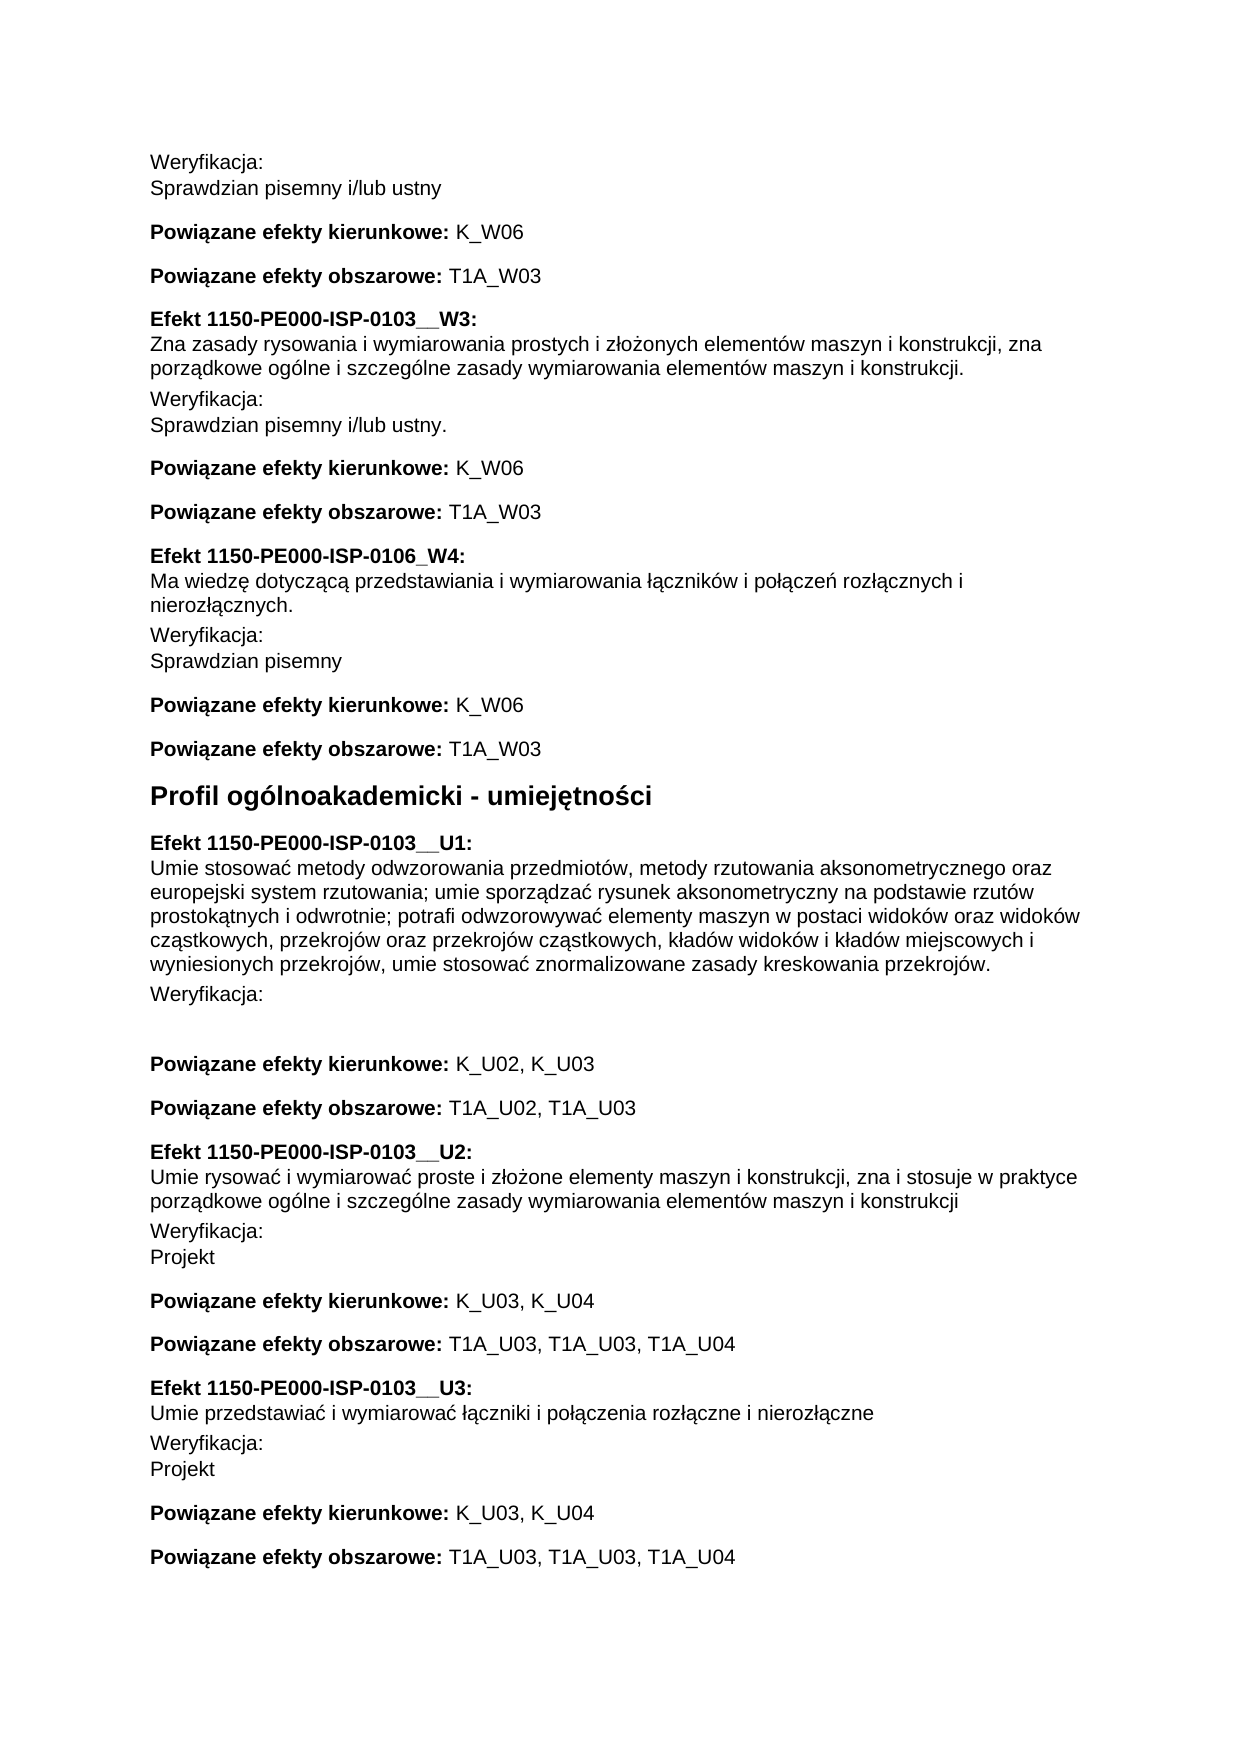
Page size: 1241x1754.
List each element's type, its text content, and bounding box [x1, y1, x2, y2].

text Powiązane efekty kierunkowe: K_W06 [150, 456, 1090, 480]
text Sprawdzian pisemny i/lub ustny. [150, 412, 1090, 436]
text Efekt 1150-PE000-ISP-0103__U2: [150, 1139, 1090, 1163]
text Powiązane efekty obszarowe: T1A_U03, T1A_U03, T1A_U04 [150, 1332, 1090, 1356]
text Powiązane efekty obszarowe: T1A_W03 [150, 500, 1090, 524]
text Projekt [150, 1245, 1090, 1269]
text Umie przedstawiać i wymiarować łączniki i połączenia rozłączne i nierozłączne [150, 1401, 1090, 1425]
text Umie stosować metody odwzorowania przedmiotów, metody rzutowania aksonometrycznego oraz europejski system rzutowania; umie sporządzać rysunek aksonometryczny na podstawie rzutów prostokątnych i odwrotnie; potrafi odwzorowywać elementy maszyn w postaci widoków oraz widoków cząstkowych, przekrojów oraz przekrojów cząstkowych, kładów widoków i kładów miejscowych i wyniesionych przekrojów, umie stosować znormalizowane zasady kreskowania przekrojów. [150, 856, 1090, 976]
text Weryfikacja: [150, 386, 1090, 410]
text Weryfikacja: [150, 1219, 1090, 1243]
text Weryfikacja: [150, 982, 1090, 1006]
text Powiązane efekty kierunkowe: K_U03, K_U04 [150, 1288, 1090, 1312]
text Umie rysować i wymiarować proste i złożone elementy maszyn i konstrukcji, zna i stosuje w praktyce porządkowe ogólne i szczególne zasady wymiarowania elementów maszyn i konstrukcji [150, 1164, 1090, 1212]
text Ma wiedzę dotyczącą przedstawiania i wymiarowania łączników i połączeń rozłącznych i nierozłącznych. [150, 569, 1090, 617]
text Efekt 1150-PE000-ISP-0106_W4: [150, 544, 1090, 568]
text Powiązane efekty obszarowe: T1A_U03, T1A_U03, T1A_U04 [150, 1545, 1090, 1569]
text Weryfikacja: [150, 1431, 1090, 1455]
text Powiązane efekty kierunkowe: K_W06 [150, 693, 1090, 717]
text Weryfikacja: [150, 623, 1090, 647]
text Weryfikacja: [150, 150, 1090, 174]
text Sprawdzian pisemny i/lub ustny [150, 176, 1090, 200]
text Efekt 1150-PE000-ISP-0103__W3: [150, 307, 1090, 331]
text Powiązane efekty kierunkowe: K_U02, K_U03 [150, 1052, 1090, 1076]
text Zna zasady rysowania i wymiarowania prostych i złożonych elementów maszyn i konstrukcji, zna porządkowe ogólne i szczególne zasady wymiarowania elementów maszyn i konstrukcji. [150, 332, 1090, 380]
text Efekt 1150-PE000-ISP-0103__U3: [150, 1376, 1090, 1400]
text Powiązane efekty obszarowe: T1A_W03 [150, 736, 1090, 760]
text Efekt 1150-PE000-ISP-0103__U1: [150, 831, 1090, 855]
text Powiązane efekty kierunkowe: K_U03, K_U04 [150, 1501, 1090, 1525]
text Powiązane efekty obszarowe: T1A_W03 [150, 263, 1090, 287]
text Projekt [150, 1457, 1090, 1481]
text Powiązane efekty kierunkowe: K_W06 [150, 220, 1090, 244]
text Sprawdzian pisemny [150, 649, 1090, 673]
subtitle Profil ogólnoakademicki - umiejętności [150, 780, 1090, 811]
text Powiązane efekty obszarowe: T1A_U02, T1A_U03 [150, 1096, 1090, 1120]
